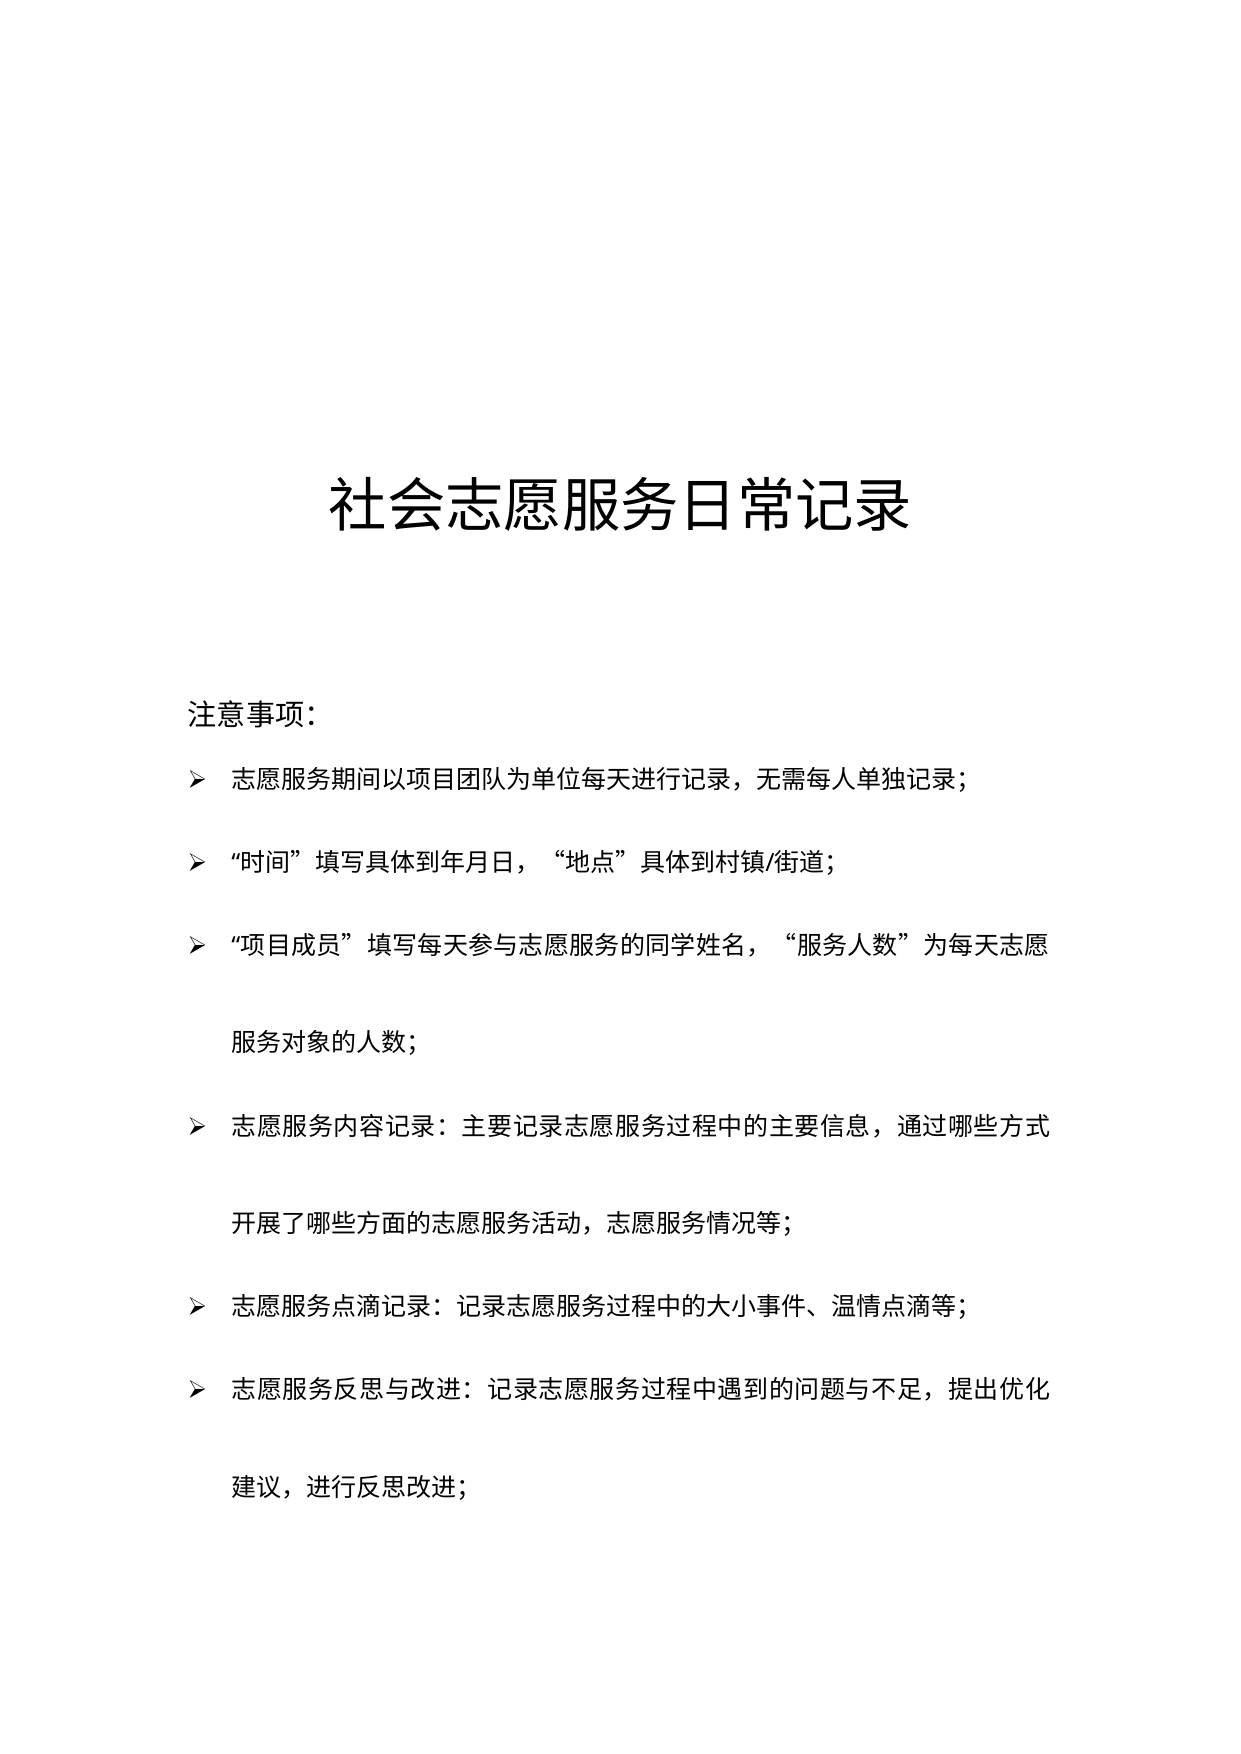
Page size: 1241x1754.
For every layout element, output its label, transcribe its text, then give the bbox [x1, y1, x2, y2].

list “时间”填写具体到年月日，“地点”具体到村镇/街道； [187, 828, 1053, 893]
list 志愿服务期间以项目团队为单位每天进行记录，无需每人单独记录； [187, 745, 1053, 810]
text 社会志愿服务日常记录 [187, 452, 1053, 550]
list 志愿服务内容记录：主要记录志愿服务过程中的主要信息，通过哪些方式开展了哪些方面的志愿服务活动，志愿服务情况等； [187, 1092, 1053, 1254]
list 志愿服务点滴记录：记录志愿服务过程中的大小事件、温情点滴等； [187, 1272, 1053, 1337]
text 注意事项： [187, 680, 1053, 745]
list “项目成员”填写每天参与志愿服务的同学姓名，“服务人数”为每天志愿服务对象的人数； [187, 911, 1053, 1073]
list 志愿服务反思与改进：记录志愿服务过程中遇到的问题与不足，提出优化建议，进行反思改进； [187, 1355, 1053, 1518]
